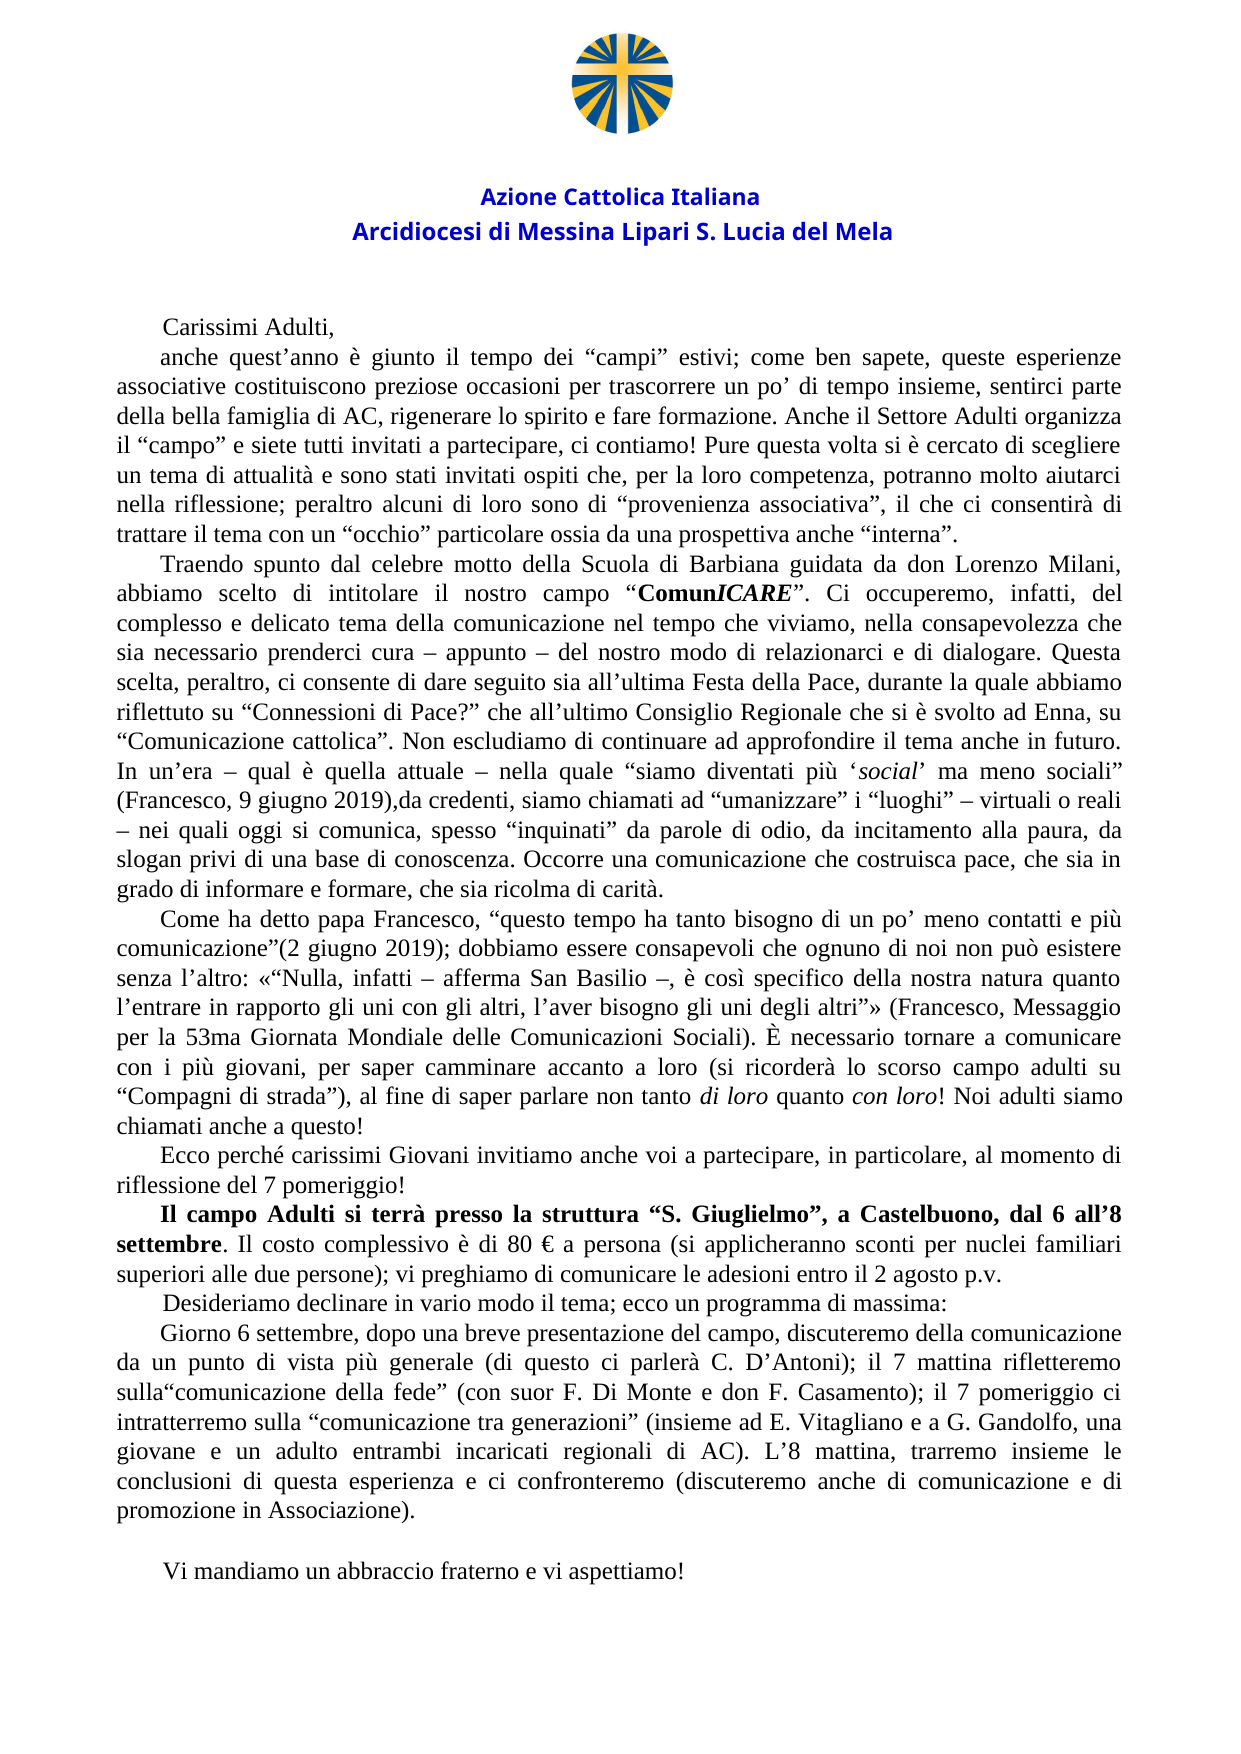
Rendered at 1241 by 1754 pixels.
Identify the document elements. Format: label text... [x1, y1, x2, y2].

text Traendo spunto dal celebre motto della Scuola di Barbiana guidata da don Lorenzo Milani, abbiamo scelto di intitolare il nostro campo “ComunICARE”. Ci occuperemo, infatti, del complesso e delicato tema della comunicazione nel tempo che viviamo, nella consapevolezza che sia necessario prenderci cura – appunto – del nostro modo di relazionarci e di dialogare. Questa scelta, peraltro, ci consente di dare seguito sia all’ultima Festa della Pace, durante la quale abbiamo riflettuto su “Connessioni di Pace?” che all’ultimo Consiglio Regionale che si è svolto ad Enna, su “Comunicazione cattolica”. Non escludiamo di continuare ad approfondire il tema anche in futuro. In un’era – qual è quella attuale – nella quale “siamo diventati più ‘social’ ma meno sociali” (Francesco, 9 giugno 2019),da credenti, siamo chiamati ad “umanizzare” i “luoghi” – virtuali o reali – nei quali oggi si comunica, spesso “inquinati” da parole di odio, da incitamento alla paura, da slogan privi di una base di conoscenza. Occorre una comunicazione che costruisca pace, che sia in grado di informare e formare, che sia ricolma di carità. [116, 549, 1123, 903]
text Giorno 6 settembre, dopo una breve presentazione del campo, discuteremo della comunicazione da un punto di vista più generale (di questo ci parlerà C. D’Antoni); il 7 mattina rifletteremo sulla“comunicazione della fede” (con suor F. Di Monte e don F. Casamento); il 7 pomeriggio ci intratterremo sulla “comunicazione tra generazioni” (insieme ad E. Vitagliano e a G. Gandolfo, una giovane e un adulto entrambi incaricati regionali di AC). L’8 mattina, trarremo insieme le conclusioni di questa esperienza e ci confronteremo (discuteremo anche di comunicazione e di promozione in Associazione). [116, 1318, 1123, 1524]
text Il campo Adulti si terrà presso la struttura “S. Giuglielmo”, a Castelbuono, dal 6 all’8 settembre. Il costo complessivo è di 80 € a persona (si applicheranno sconti per nuclei familiari superiori alle due persone); vi preghiamo di comunicare le adesioni entro il 2 agosto p.v. [116, 1199, 1123, 1287]
picture [566, 29, 678, 137]
text Carissimi Adulti, [162, 312, 1123, 341]
text Ecco perché carissimi Giovani invitiamo anche voi a partecipare, in particolare, al momento di riflessione del 7 pomeriggio! [116, 1140, 1123, 1199]
text Desideriamo declinare in vario modo il tema; ecco un programma di massima: [162, 1288, 1123, 1317]
subtitle Arcidiocesi di Messina Lipari S. Lucia del Mela [122, 215, 1123, 247]
text Azione Cattolica Italiana [118, 181, 1123, 212]
text anche quest’anno è giunto il tempo dei “campi” estivi; come ben sapete, queste esperienze associative costituiscono preziose occasioni per trascorrere un po’ di tempo insieme, sentirci parte della bella famiglia di AC, rigenerare lo spirito e fare formazione. Anche il Settore Adulti organizza il “campo” e siete tutti invitati a partecipare, ci contiamo! Pure questa volta si è cercato di scegliere un tema di attualità e sono stati invitati ospiti che, per la loro competenza, potranno molto aiutarci nella riflessione; peraltro alcuni di loro sono di “provenienza associativa”, il che ci consentirà di trattare il tema con un “occhio” particolare ossia da una prospettiva anche “interna”. [116, 342, 1123, 548]
text Come ha detto papa Francesco, “questo tempo ha tanto bisogno di un po’ meno contatti e più comunicazione”(2 giugno 2019); dobbiamo essere consapevoli che ognuno di noi non può esistere senza l’altro: «“Nulla, infatti – afferma San Basilio –, è così specifico della nostra natura quanto l’entrare in rapporto gli uni con gli altri, l’aver bisogno gli uni degli altri”» (Francesco, Messaggio per la 53ma Giornata Mondiale delle Comunicazioni Sociali). È necessario tornare a comunicare con i più giovani, per saper camminare accanto a loro (si ricorderà lo scorso campo adulti su “Compagni di strada”), al fine di saper parlare non tanto di loro quanto con loro! Noi adulti siamo chiamati anche a questo! [116, 904, 1123, 1139]
text Vi mandiamo un abbraccio fraterno e vi aspettiamo! [162, 1556, 1123, 1585]
